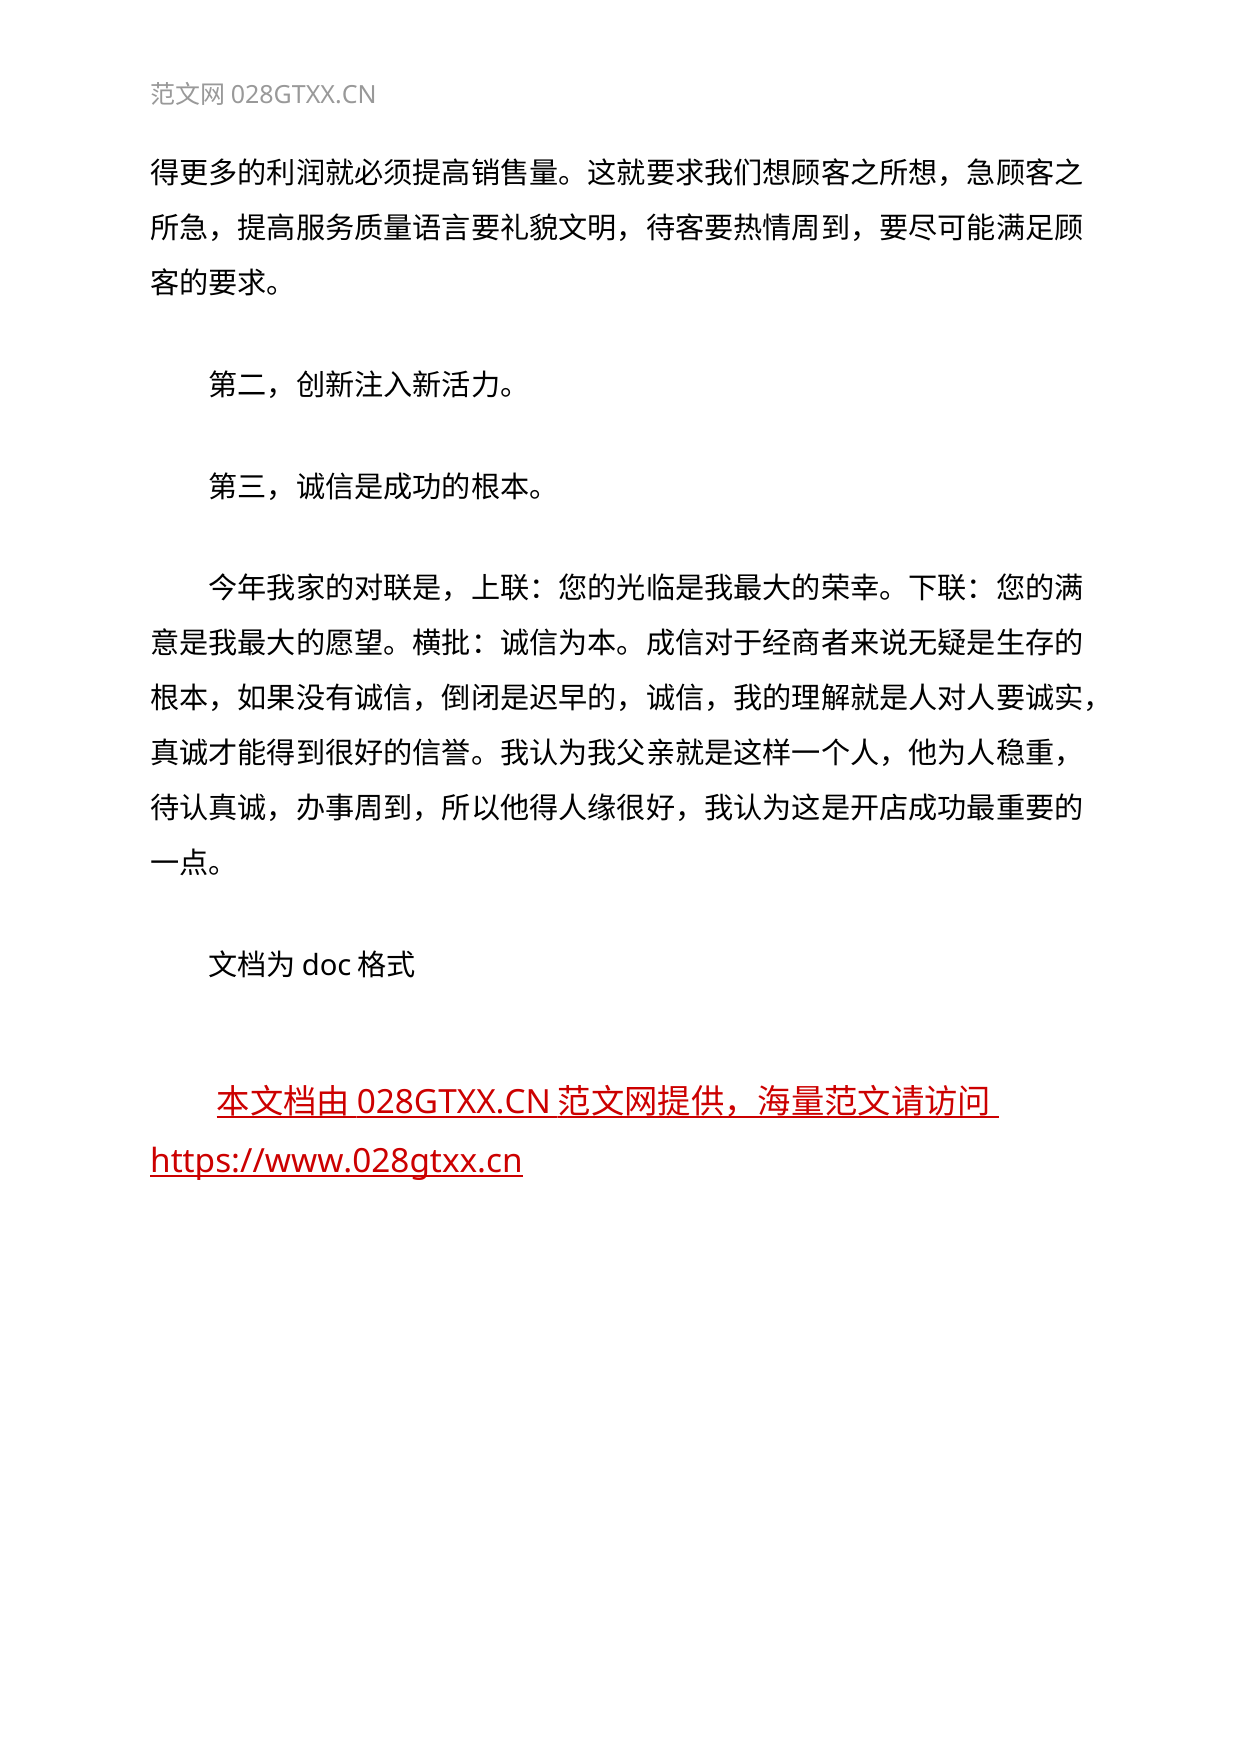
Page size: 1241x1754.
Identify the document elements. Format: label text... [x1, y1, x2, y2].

text 第二，创新注入新活力。 [150, 362, 1090, 404]
text 今年我家的对联是，上联：您的光临是我最大的荣幸。下联：您的满意是我最大的愿望。横批：诚信为本。成信对于经商者来说无疑是生存的根本，如果没有诚信，倒闭是迟早的，诚信，我的理解就是人对人要诚实，真诚才能得到很好的信誉。我认为我父亲就是这样一个人，他为人稳重，待认真诚，办事周到，所以他得人缘很好，我认为这是开店成功最重要的一点。 [150, 565, 1090, 882]
text 第三，诚信是成功的根本。 [150, 463, 1090, 506]
text 文档为doc格式 [150, 941, 1090, 984]
text 本文档由028GTXX.CN范文网提供，海量范文请访问 https://www.028gtxx.cn [150, 1074, 1090, 1182]
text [150, 150, 1090, 302]
